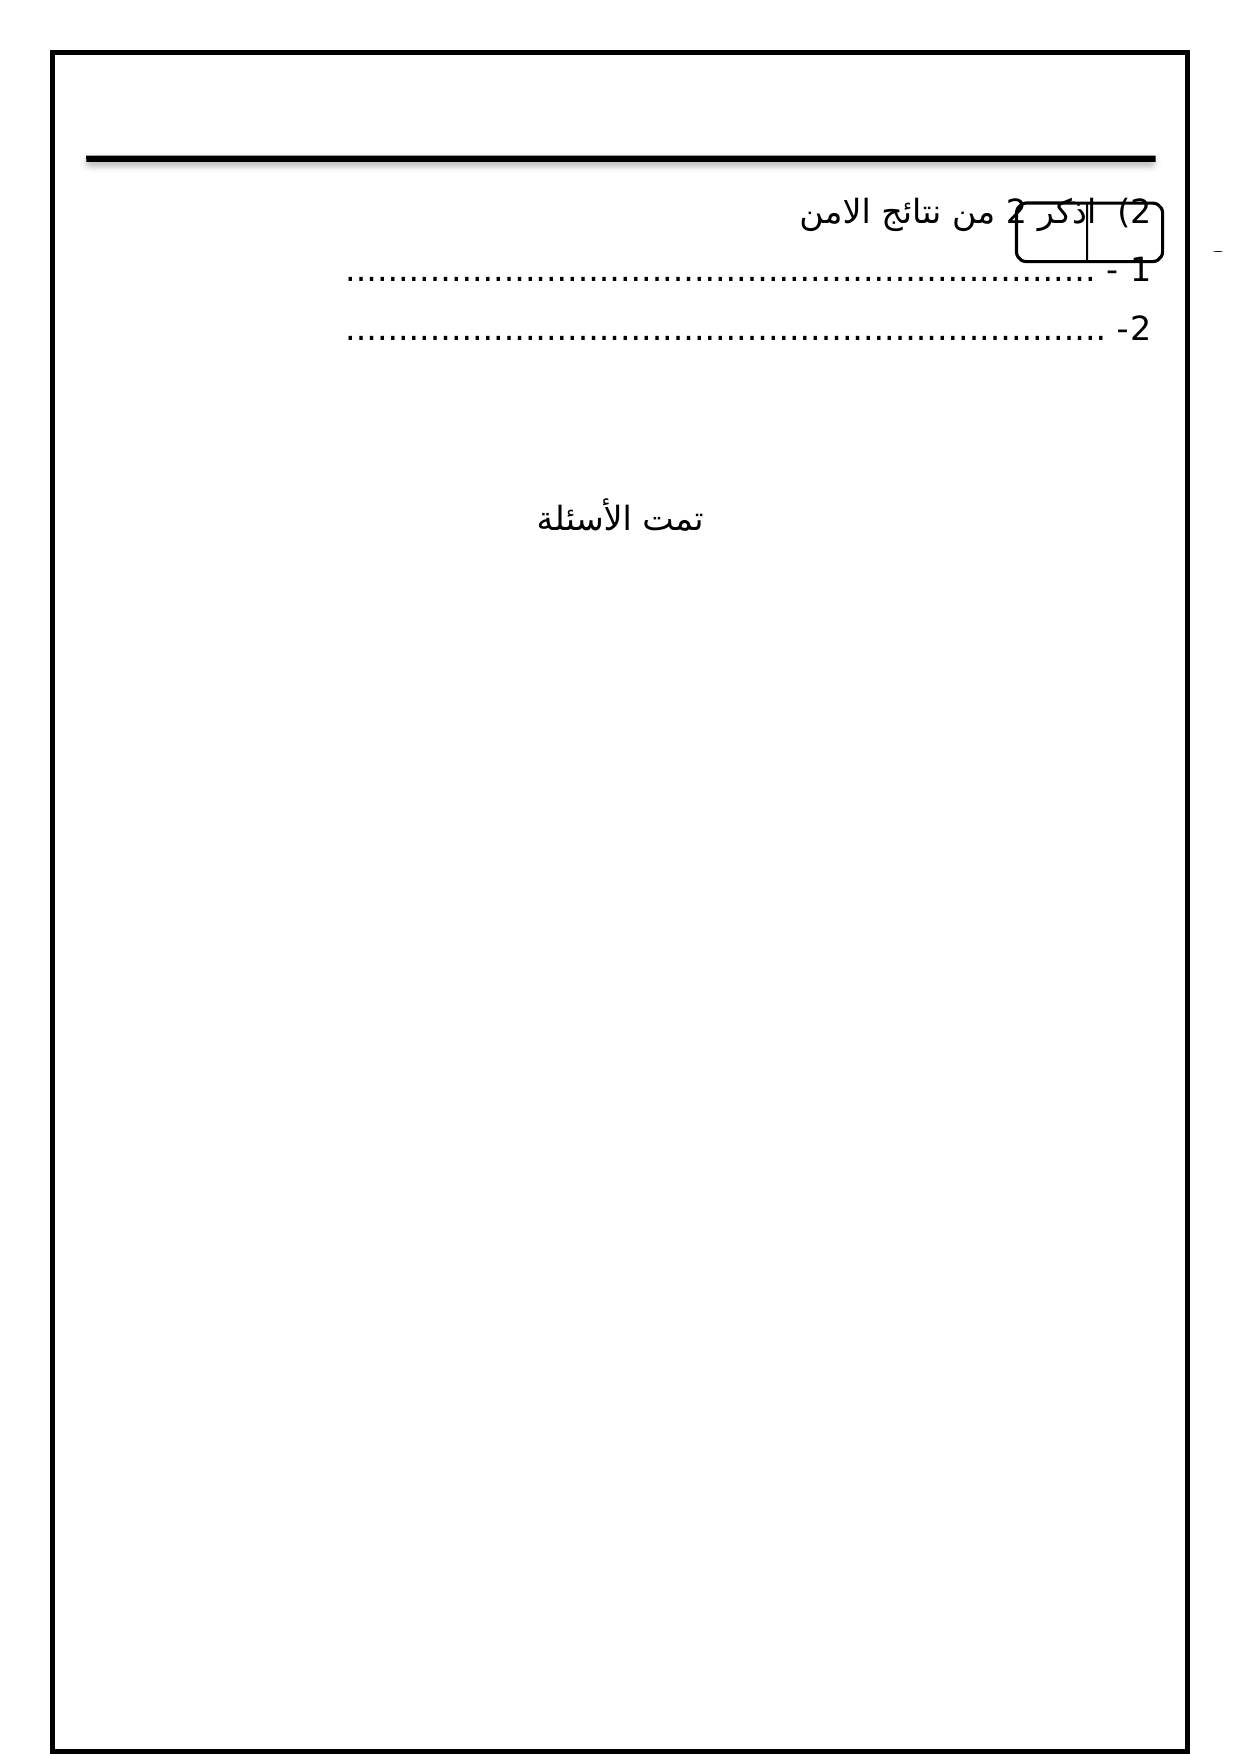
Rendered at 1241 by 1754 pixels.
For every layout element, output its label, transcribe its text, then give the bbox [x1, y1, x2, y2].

text تمت الأسئلة [89, 499, 1152, 538]
text 2- ........................................................................ [89, 309, 1152, 348]
text 1 - ....................................................................... [89, 251, 1152, 290]
text 2) اذكر 2 من نتائج الامن [89, 192, 1152, 231]
